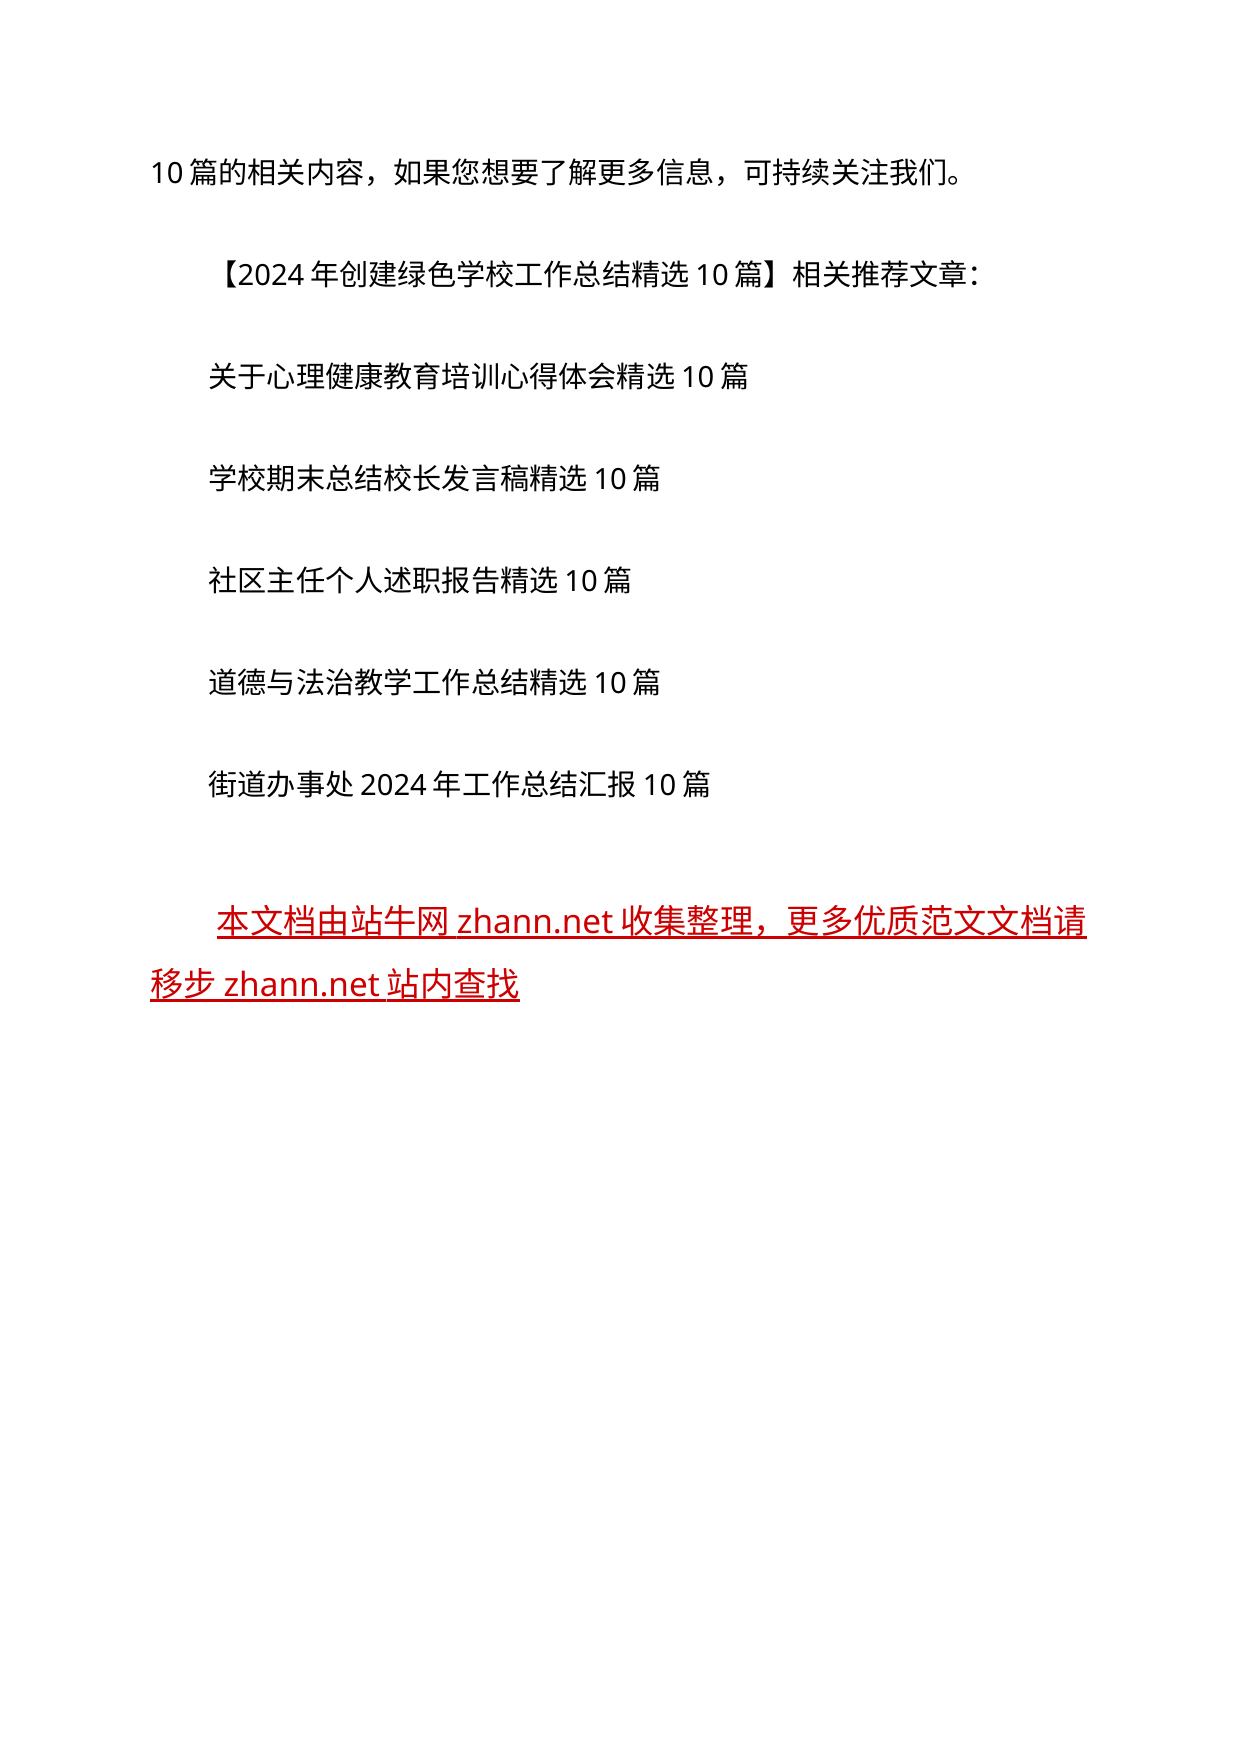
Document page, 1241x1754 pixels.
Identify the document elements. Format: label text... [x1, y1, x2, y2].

text 街道办事处2024年工作总结汇报10篇 [150, 762, 1090, 804]
text 关于心理健康教育培训心得体会精选10篇 [150, 354, 1090, 396]
text 社区主任个人述职报告精选10篇 [150, 558, 1090, 600]
text 【2024年创建绿色学校工作总结精选10篇】相关推荐文章： [150, 252, 1090, 294]
text 道德与法治教学工作总结精选10篇 [150, 660, 1090, 702]
text 本文档由站牛网zhann.net收集整理，更多优质范文文档请移步zhann.net站内查找 [150, 895, 1090, 1006]
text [150, 150, 1090, 192]
text 学校期末总结校长发言稿精选10篇 [150, 456, 1090, 498]
